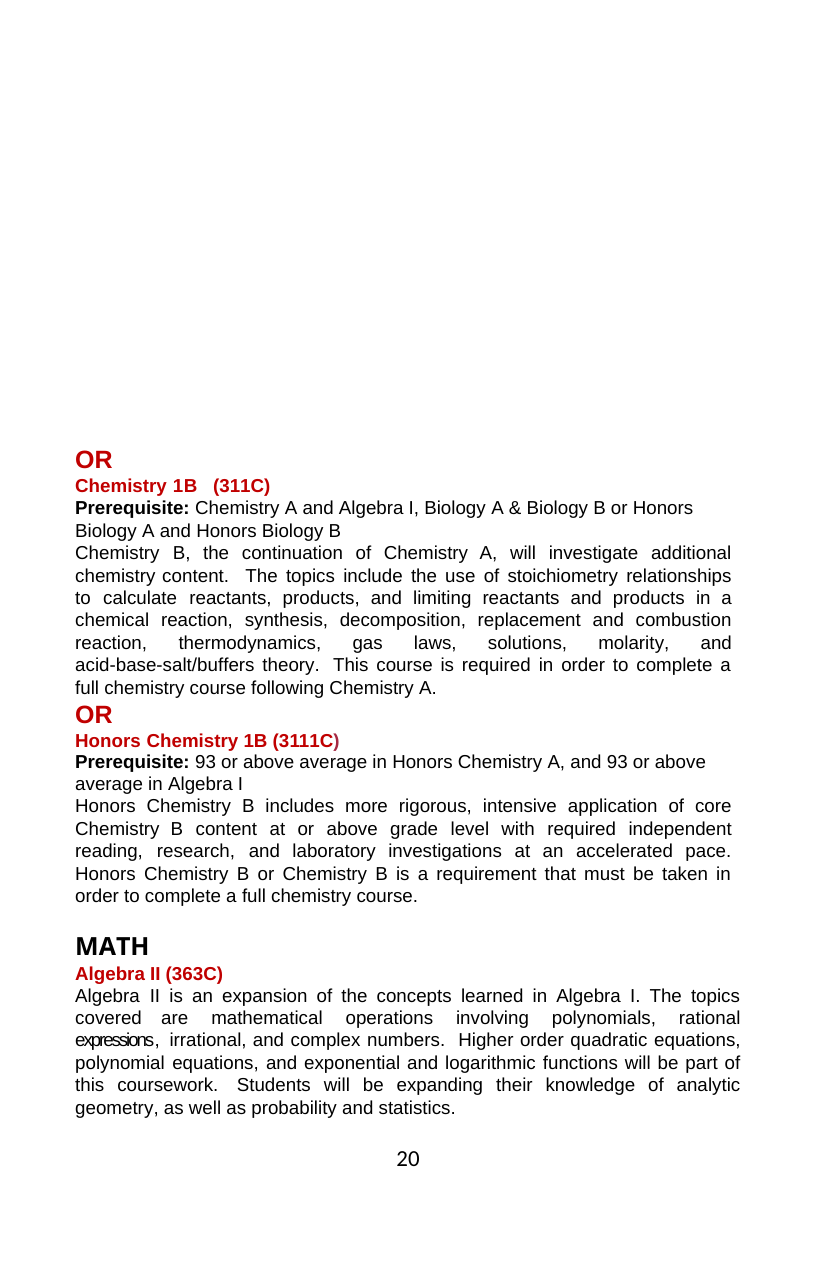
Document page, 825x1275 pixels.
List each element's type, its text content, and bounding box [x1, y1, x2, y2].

text Prerequisite: Chemistry A and Algebra I, Biology A & Biology B or Honors Biology A and Honors Biology B [75, 497, 704, 541]
text Prerequisite: 93 or above average in Honors Chemistry A, and 93 or above average in Algebra I [75, 751, 741, 794]
text OR [75, 700, 666, 728]
text Chemistry B, the continuation of Chemistry A, will investigate additional chemistry content. The topics include the use of stoichiometry relationships to calculate reactants, products, and limiting reactants and products in a chemical reaction, synthesis, decomposition, replacement and combustion reaction, thermodynamics, gas laws, solutions, molarity, and acid-base-salt/buffers theory. This course is required in order to complete a full chemistry course following Chemistry A. [75, 542, 732, 698]
text Algebra II (363C) [75, 963, 666, 984]
text Honors Chemistry B includes more rigorous, intensive application of core Chemistry B content at or above grade level with required independent reading, research, and laboratory investigations at an accelerated pace. Honors Chemistry B or Chemistry B is a requirement that must be taken in order to complete a full chemistry course. [75, 795, 732, 906]
text Honors Chemistry 1B (3111C) [75, 730, 741, 751]
text OR [75, 445, 666, 474]
text MATH [75, 929, 666, 963]
text Algebra II is an expansion of the concepts learned in Algebra I. The topics covered are mathematical operations involving polynomials, rational expressions, irrational, and complex numbers. Higher order quadratic equations, polynomial equations, and exponential and logarithmic functions will be part of this coursework. Students will be expanding their knowledge of analytic geometry, as well as probability and statistics. [75, 984, 741, 1118]
text Chemistry 1B (311C) [75, 475, 704, 496]
